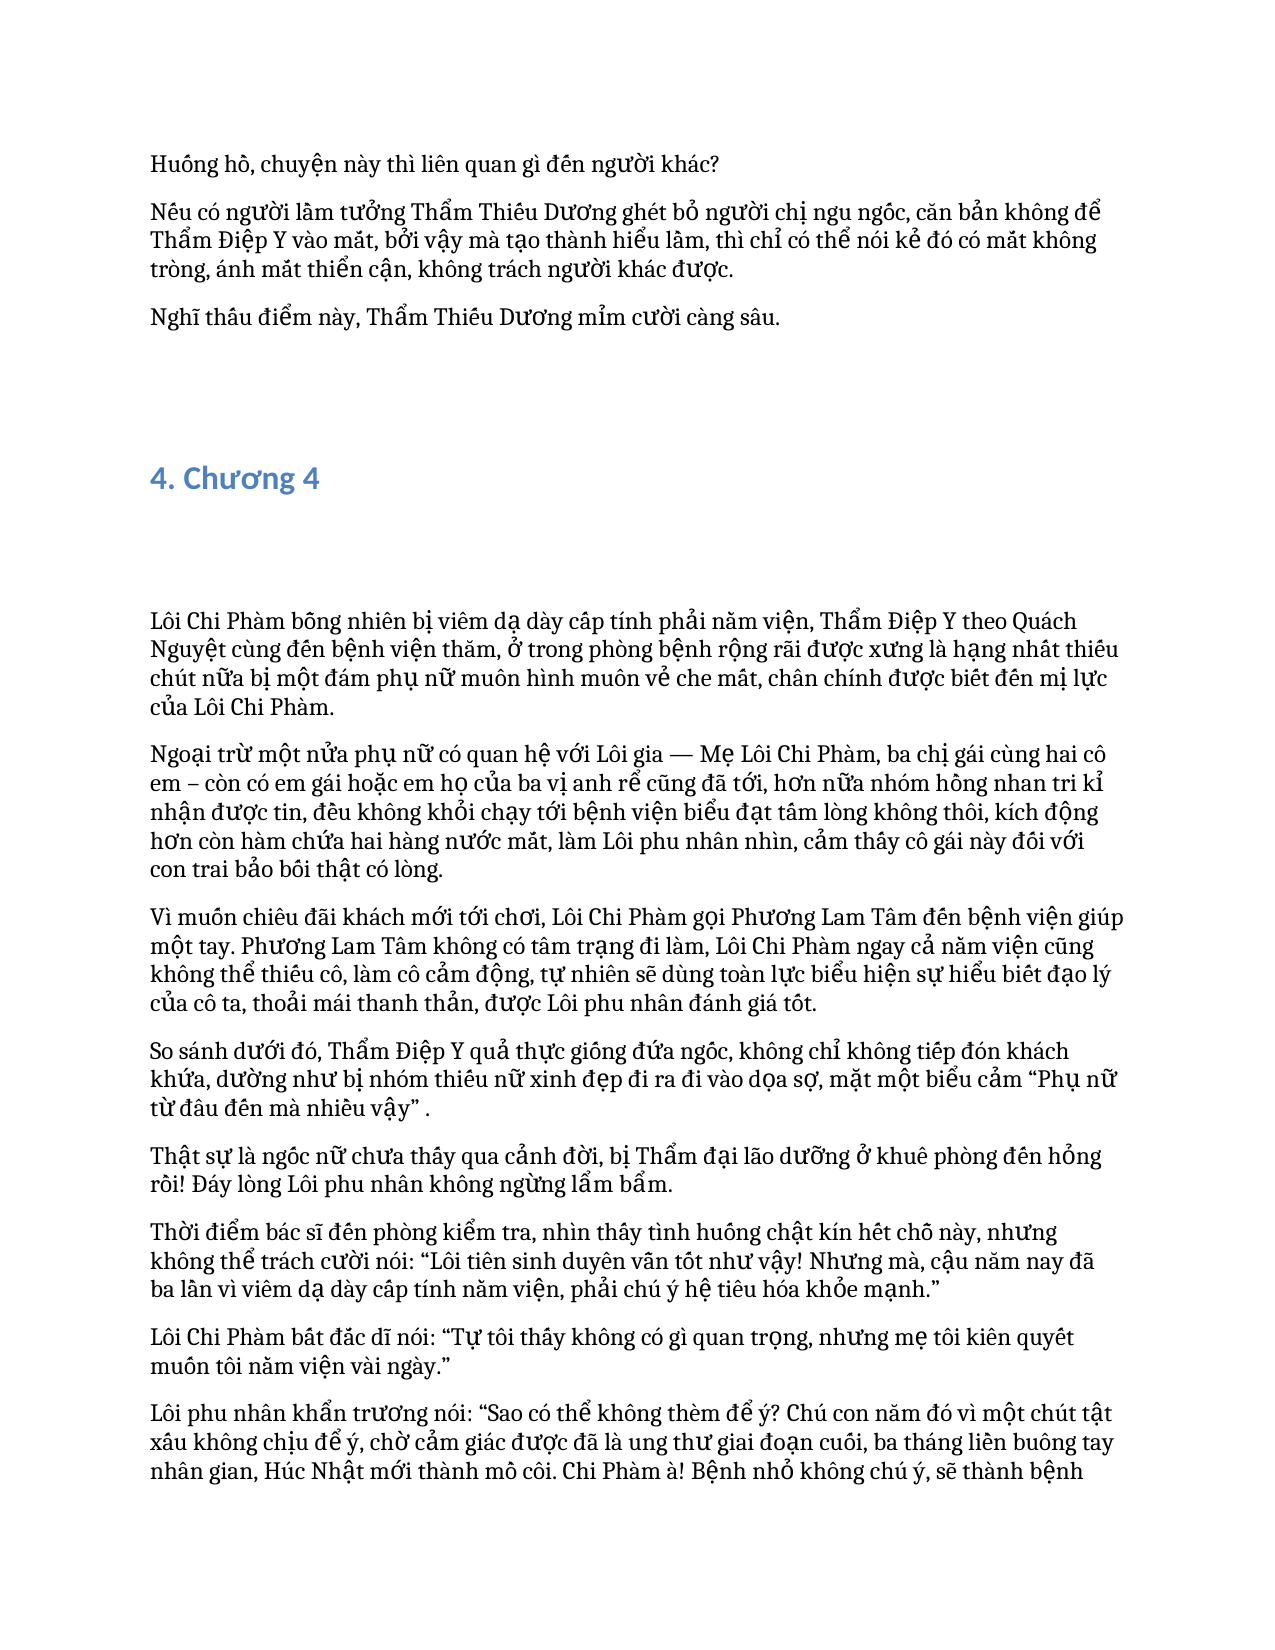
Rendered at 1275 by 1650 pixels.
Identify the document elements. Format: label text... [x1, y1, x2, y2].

text Lôi Chi Phàm bất đắc dĩ nói: “Tự tôi thấy không có gì quan trọng, nhưng mẹ tôi kiên quyết muốn tôi nằm viện vài ngày.” [150, 1323, 1125, 1380]
text Nghĩ thấu điểm này, Thẩm Thiếu Dương mỉm cười càng sâu. [150, 302, 1125, 331]
text Vì muốn chiêu đãi khách mới tới chơi, Lôi Chi Phàm gọi Phương Lam Tâm đến bệnh viện giúp một tay. Phương Lam Tâm không có tâm trạng đi làm, Lôi Chi Phàm ngay cả nằm viện cũng không thể thiếu cô, làm cô cảm động, tự nhiên sẽ dùng toàn lực biểu hiện sự hiểu biết đạo lý của cô ta, thoải mái thanh thản, được Lôi phu nhân đánh giá tốt. [150, 903, 1125, 1018]
subtitle 4. Chương 4 [150, 457, 1125, 498]
text Lôi Chi Phàm bỗng nhiên bị viêm dạ dày cấp tính phải nằm viện, Thẩm Điệp Y theo Quách Nguyệt cùng đến bệnh viện thăm, ở trong phòng bệnh rộng rãi được xưng là hạng nhất thiếu chút nữa bị một đám phụ nữ muôn hình muôn vẻ che mất, chân chính được biết đến mị lực của Lôi Chi Phàm. [150, 607, 1125, 722]
text Thời điểm bác sĩ đến phòng kiểm tra, nhìn thấy tình huống chật kín hết chỗ này, nhưng không thể trách cười nói: “Lôi tiên sinh duyên vẫn tốt như vậy! Nhưng mà, cậu năm nay đã ba lần vì viêm dạ dày cấp tính nằm viện, phải chú ý hệ tiêu hóa khỏe mạnh.” [150, 1218, 1125, 1304]
text Huống hồ, chuyện này thì liên quan gì đến người khác? [150, 150, 1125, 179]
text Ngoại trừ một nửa phụ nữ có quan hệ với Lôi gia — Mẹ Lôi Chi Phàm, ba chị gái cùng hai cô em – còn có em gái hoặc em họ của ba vị anh rể cũng đã tới, hơn nữa nhóm hồng nhan tri kỉ nhận được tin, đều không khỏi chạy tới bệnh viện biểu đạt tấm lòng không thôi, kích động hơn còn hàm chứa hai hàng nước mắt, làm Lôi phu nhân nhìn, cảm thấy cô gái này đối với con trai bảo bối thật có lòng. [150, 740, 1125, 884]
text Thật sự là ngốc nữ chưa thấy qua cảnh đời, bị Thẩm đại lão dưỡng ở khuê phòng đến hỏng rồi! Đáy lòng Lôi phu nhân không ngừng lẩm bẩm. [150, 1142, 1125, 1199]
text Nếu có người lầm tưởng Thẩm Thiếu Dương ghét bỏ người chị ngu ngốc, căn bản không để Thẩm Điệp Y vào mắt, bởi vậy mà tạo thành hiểu lầm, thì chỉ có thể nói kẻ đó có mắt không tròng, ánh mắt thiển cận, không trách người khác được. [150, 197, 1125, 284]
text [150, 1399, 1125, 1485]
text So sánh dưới đó, Thẩm Điệp Y quả thực giống đứa ngốc, không chỉ không tiếp đón khách khứa, dường như bị nhóm thiếu nữ xinh đẹp đi ra đi vào dọa sợ, mặt một biểu cảm “Phụ nữ từ đâu đến mà nhiều vậy” . [150, 1037, 1125, 1123]
